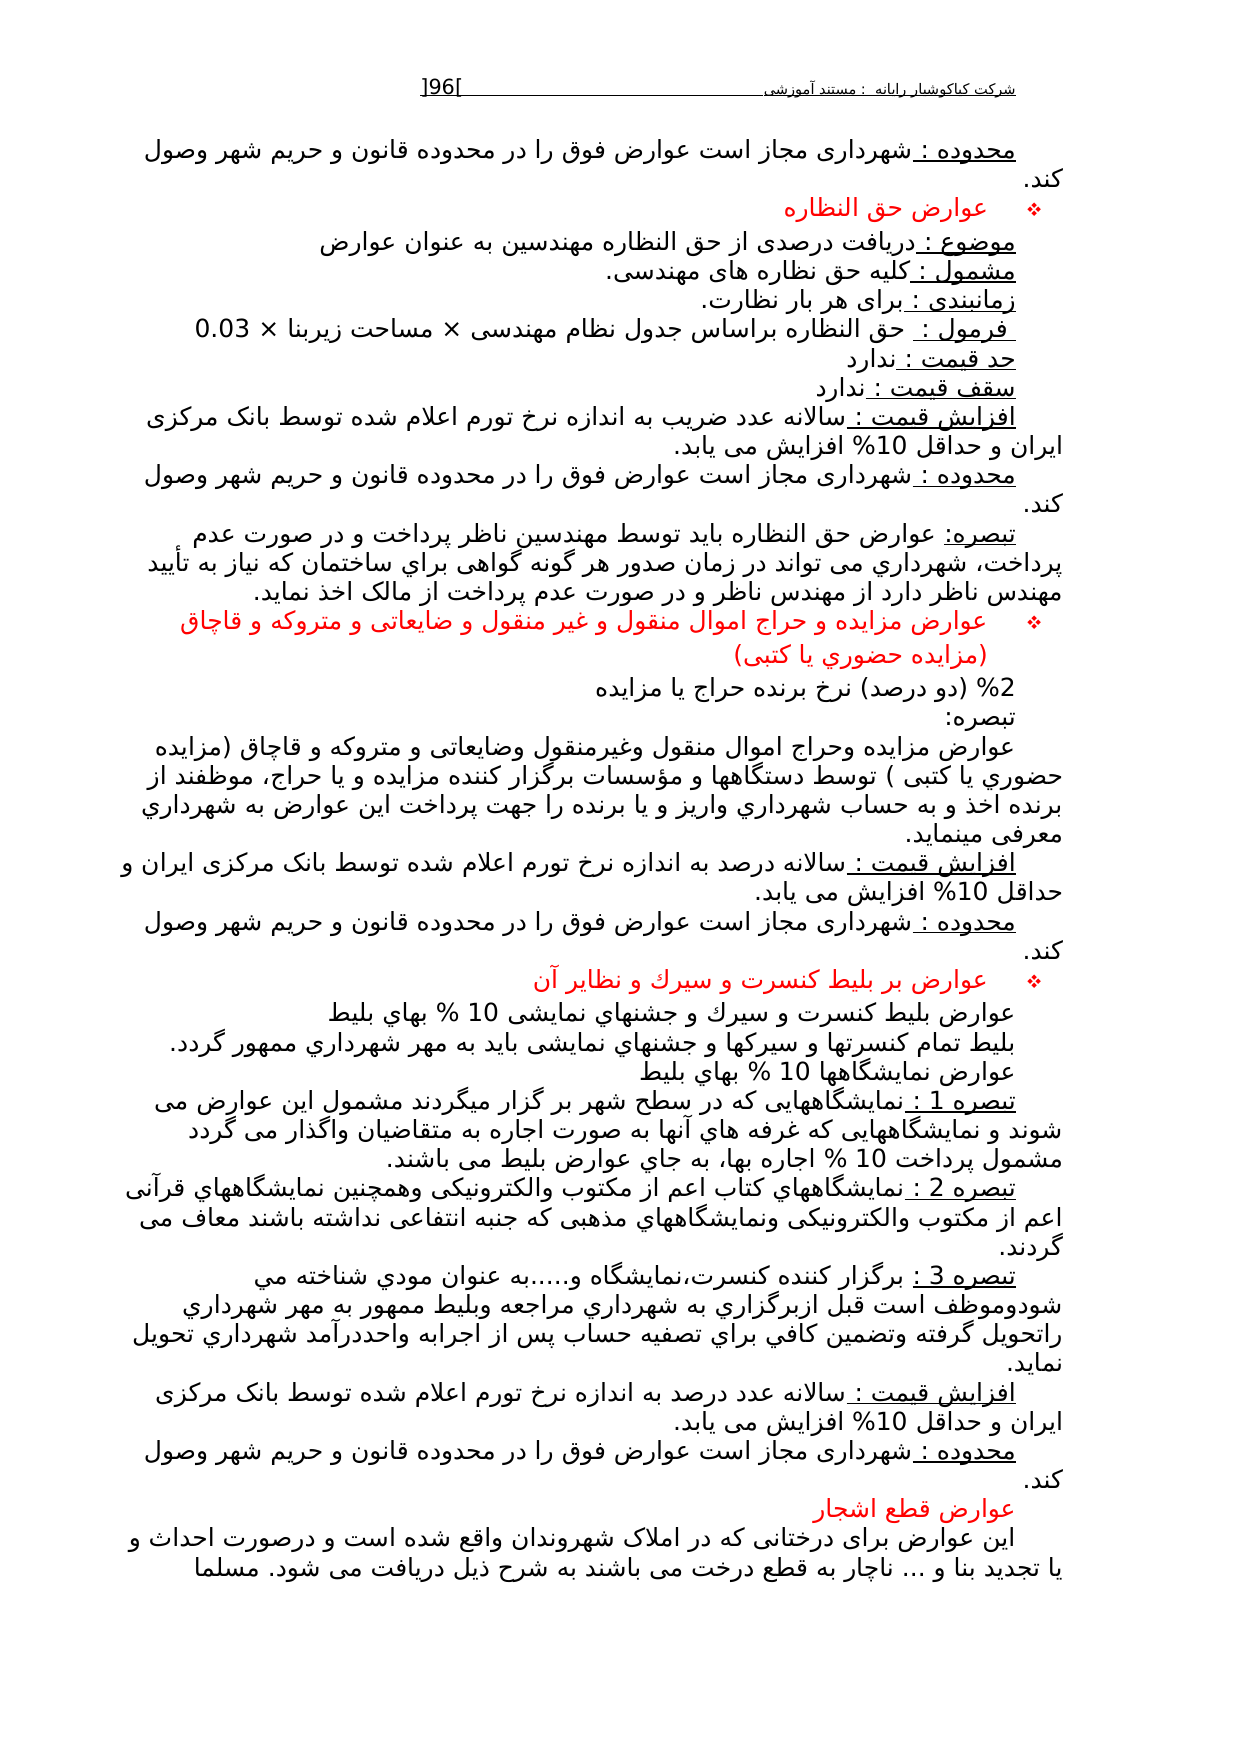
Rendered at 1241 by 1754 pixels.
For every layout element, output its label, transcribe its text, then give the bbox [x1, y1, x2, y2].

text عوارض مزایده وحراج اموال منقول وغیرمنقول وضایعاتی و متروکه و قاچاق (مزایده حضوري یا کتبی ) توسط دستگاهها و مؤسسات برگزار کننده مزایده و یا حراج، موظفند از برنده اخذ و به حساب شهرداري واریز و یا برنده را جهت پرداخت این عوارض به شهرداري معرفی مینماید. [118, 732, 1063, 848]
text تبصره 2 : نمایشگاههاي کتاب اعم از مکتوب والکترونیکی وهمچنین نمایشگاههاي قرآنی اعم از مکتوب والکترونیکی ونمایشگاههاي مذهبی که جنبه انتفاعی نداشته باشند معاف می گردند. [118, 1173, 1063, 1261]
text افزایش قیمت : سالانه عدد ضریب به اندازه نرخ تورم اعلام شده توسط بانک مرکزی ایران و حداقل 10% افزایش می یابد. [118, 402, 1063, 460]
text عوارض نمایشگاهها 10 % بهاي بلیط [118, 1057, 1063, 1086]
text تبصره 3 : برگزار کننده کنسرت،نمايشگاه و.....به عنوان مودي شناخته مي شودوموظف است قبل ازبرگزاري به شهرداري مراجعه وبليط ممهور به مهر شهرداري راتحويل گرفته وتضمين کافي براي تصفيه حساب پس از اجرابه واحددرآمد شهرداري تحويل نمايد. [118, 1261, 1063, 1378]
text محدوده : شهرداری مجاز است عوارض فوق را در محدوده قانون و حریم شهر وصول کند. [118, 135, 1063, 193]
subtitle عوارض بر بلیط کنسرت و سیرك و نظایر آن [118, 965, 1026, 994]
text محدوده : شهرداری مجاز است عوارض فوق را در محدوده قانون و حریم شهر وصول کند. [118, 1436, 1063, 1494]
text محدوده : شهرداری مجاز است عوارض فوق را در محدوده قانون و حریم شهر وصول کند. [118, 907, 1063, 965]
text عوارض بلیط کنسرت و سیرك و جشنهاي نمایشی 10 % بهاي بلیط [118, 998, 1063, 1028]
text افزایش قیمت : سالانه عدد درصد به اندازه نرخ تورم اعلام شده توسط بانک مرکزی ایران و حداقل 10% افزایش می یابد. [118, 1378, 1063, 1436]
text زمانبندی : برای هر بار نظارت. [118, 285, 1063, 314]
text سقف قیمت : ندارد [118, 373, 1063, 402]
text %2 (دو درصد) نرخ برنده حراج یا مزایده [118, 673, 1063, 702]
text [118, 1523, 1063, 1582]
subtitle عوارض مزایده و حراج اموال منقول و غیر منقول و ضایعاتی و متروکه و قاچاق (مزایده حضوري یا کتبی) [118, 606, 1026, 669]
text موضوع : دریافت درصدی از حق النظاره مهندسین به عنوان عوارض [118, 227, 1063, 256]
subtitle عوارض حق النظاره [118, 193, 1026, 223]
text محدوده : شهرداری مجاز است عوارض فوق را در محدوده قانون و حریم شهر وصول کند. [118, 460, 1063, 519]
text تبصره 1 : نمایشگاههایی که در سطح شهر بر گزار میگردند مشمول این عوارض می شوند و نمایشگاههایی که غرفه هاي آنها به صورت اجاره به متقاضیان واگذار می گردد مشمول پرداخت 10 % اجاره بها، به جاي عوارض بلیط می باشند. [118, 1086, 1063, 1173]
text فرمول : حق النظاره براساس جدول نظام مهندسی × مساحت زیربنا × 0.03 [118, 314, 1063, 344]
text تبصره: عوارض حق النظاره باید توسط مهندسین ناظر پرداخت و در صورت عدم پرداخت، شهرداري می تواند در زمان صدور هر گونه گواهی براي ساختمان که نیاز به تأیید مهندس ناظر دارد از مهندس ناظر و در صورت عدم پرداخت از مالک اخذ نماید. [118, 519, 1063, 606]
text بلیط تمام کنسرتها و سیرکها و جشنهاي نمایشی باید به مهر شهرداري ممهور گردد. [118, 1028, 1063, 1057]
text عوارض قطع اشجار [118, 1494, 1063, 1523]
text تبصره: [118, 702, 1063, 732]
text افزایش قیمت : سالانه درصد به اندازه نرخ تورم اعلام شده توسط بانک مرکزی ایران و حداقل 10% افزایش می یابد. [118, 848, 1063, 907]
text حد قیمت : ندارد [118, 344, 1063, 373]
text مشمول : کلیه حق نظاره های مهندسی. [118, 256, 1063, 285]
